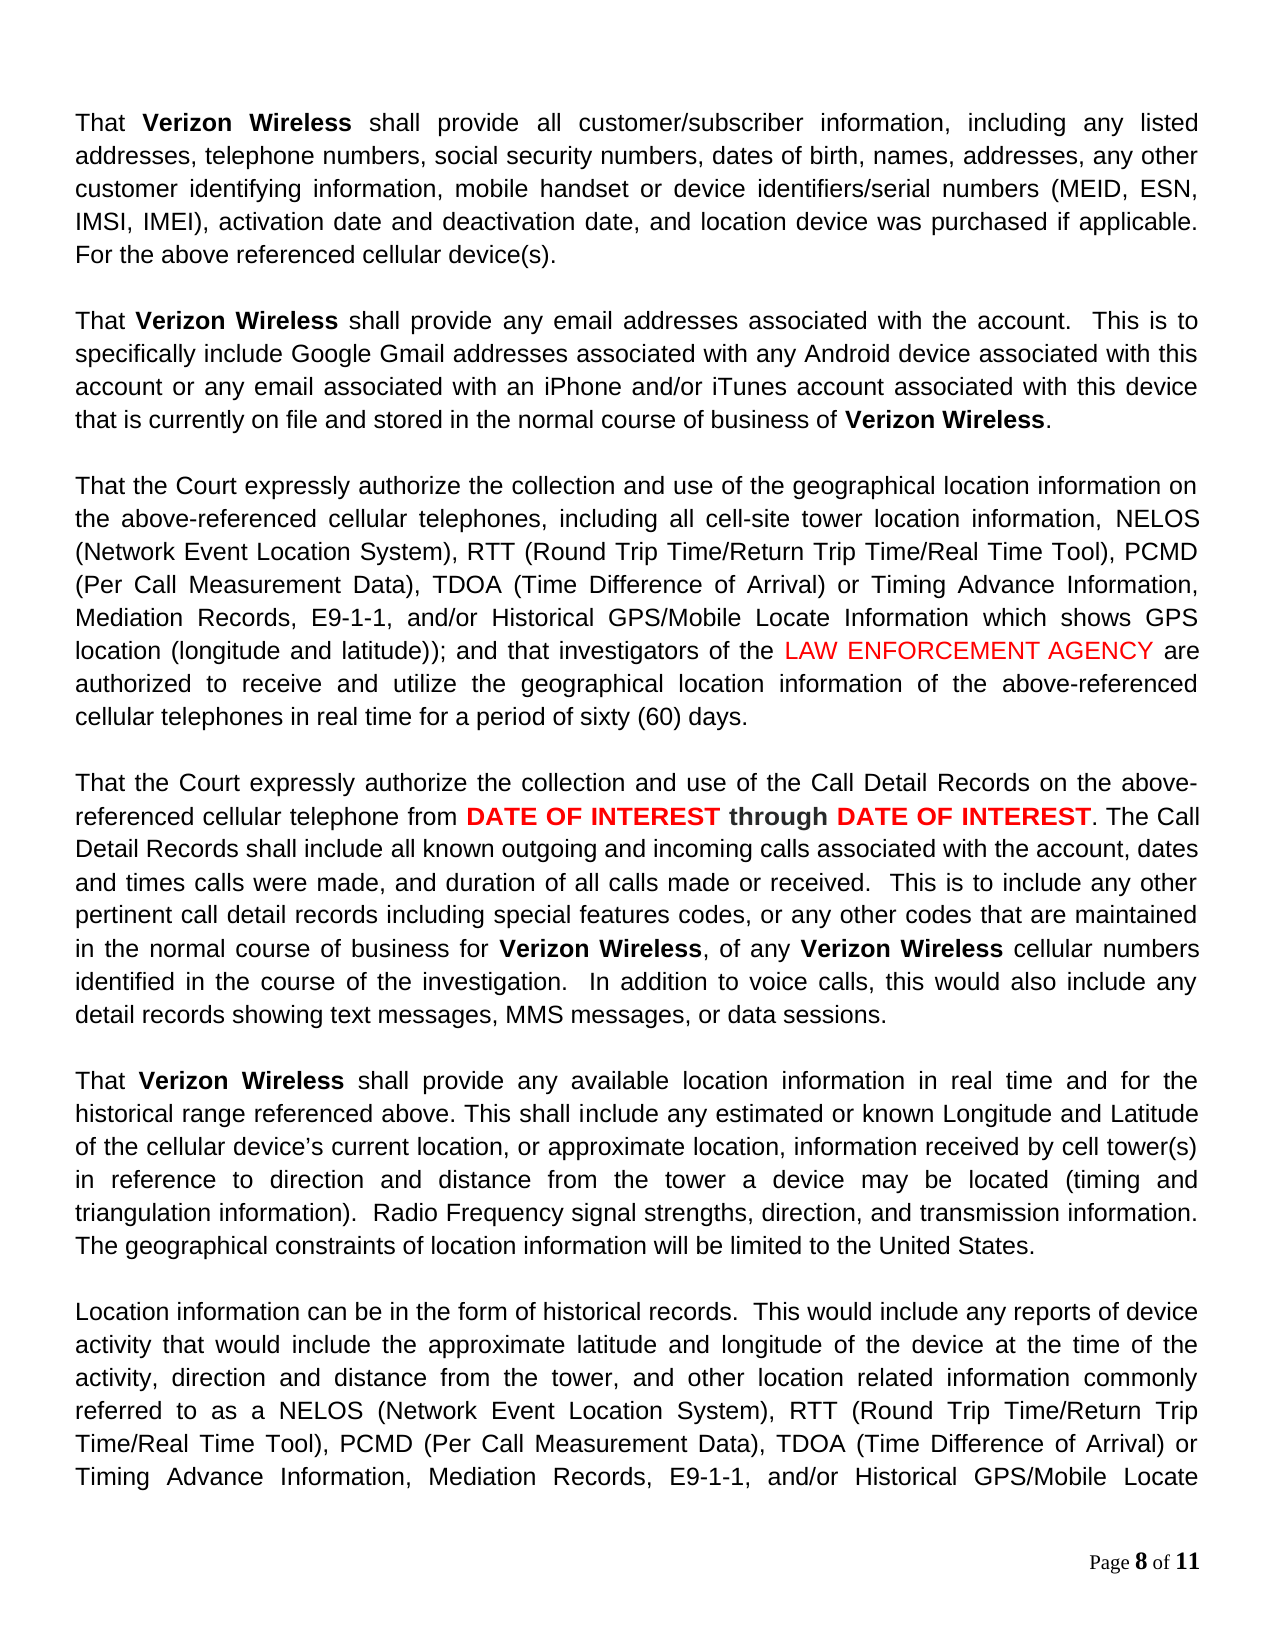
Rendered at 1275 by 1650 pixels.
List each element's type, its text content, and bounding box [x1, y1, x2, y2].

text That the Court expressly authorize the collection and use of the geographical location information on the above-referenced cellular telephones, including all cell-site tower location information, NELOS (Network Event Location System), RTT (Round Trip Time/Return Trip Time/Real Time Tool), PCMD (Per Call Measurement Data), TDOA (Time Difference of Arrival) or Timing Advance Information, Mediation Records, E9-1-1, and/or Historical GPS/Mobile Locate Information which shows GPS location (longitude and latitude)); and that investigators of the LAW ENFORCEMENT AGENCY are authorized to receive and utilize the geographical location information of the above-referenced cellular telephones in real time for a period of sixty (60) days. [75, 471, 1200, 731]
text That Verizon Wireless shall provide all customer/subscriber information, including any listed addresses, telephone numbers, social security numbers, dates of birth, names, addresses, any other customer identifying information, mobile handset or device identifiers/serial numbers (MEID, ESN, IMSI, IMEI), activation date and deactivation date, and location device was purchased if applicable. For the above referenced cellular device(s). [75, 108, 1200, 269]
text That Verizon Wireless shall provide any email addresses associated with the account. This is to specifically include Google Gmail addresses associated with any Android device associated with this account or any email associated with an iPhone and/or iTunes account associated with this device that is currently on file and stored in the normal course of business of Verizon Wireless. [75, 306, 1200, 434]
text That the Court expressly authorize the collection and use of the Call Detail Records on the above-referenced cellular telephone from DATE OF INTEREST through DATE OF INTEREST. The Call Detail Records shall include all known outgoing and incoming calls associated with the account, dates and times calls were made, and duration of all calls made or received. This is to include any other pertinent call detail records including special features codes, or any other codes that are maintained in the normal course of business for Verizon Wireless, of any Verizon Wireless cellular numbers identified in the course of the investigation. In addition to voice calls, this would also include any detail records showing text messages, MMS messages, or data sessions. [75, 768, 1200, 1028]
text That Verizon Wireless shall provide any available location information in real time and for the historical range referenced above. This shall include any estimated or known Longitude and Latitude of the cellular device’s current location, or approximate location, information received by cell tower(s) in reference to direction and distance from the tower a device may be located (timing and triangulation information). Radio Frequency signal strengths, direction, and transmission information. The geographical constraints of location information will be limited to the United States. [75, 1066, 1200, 1259]
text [75, 1297, 1200, 1491]
